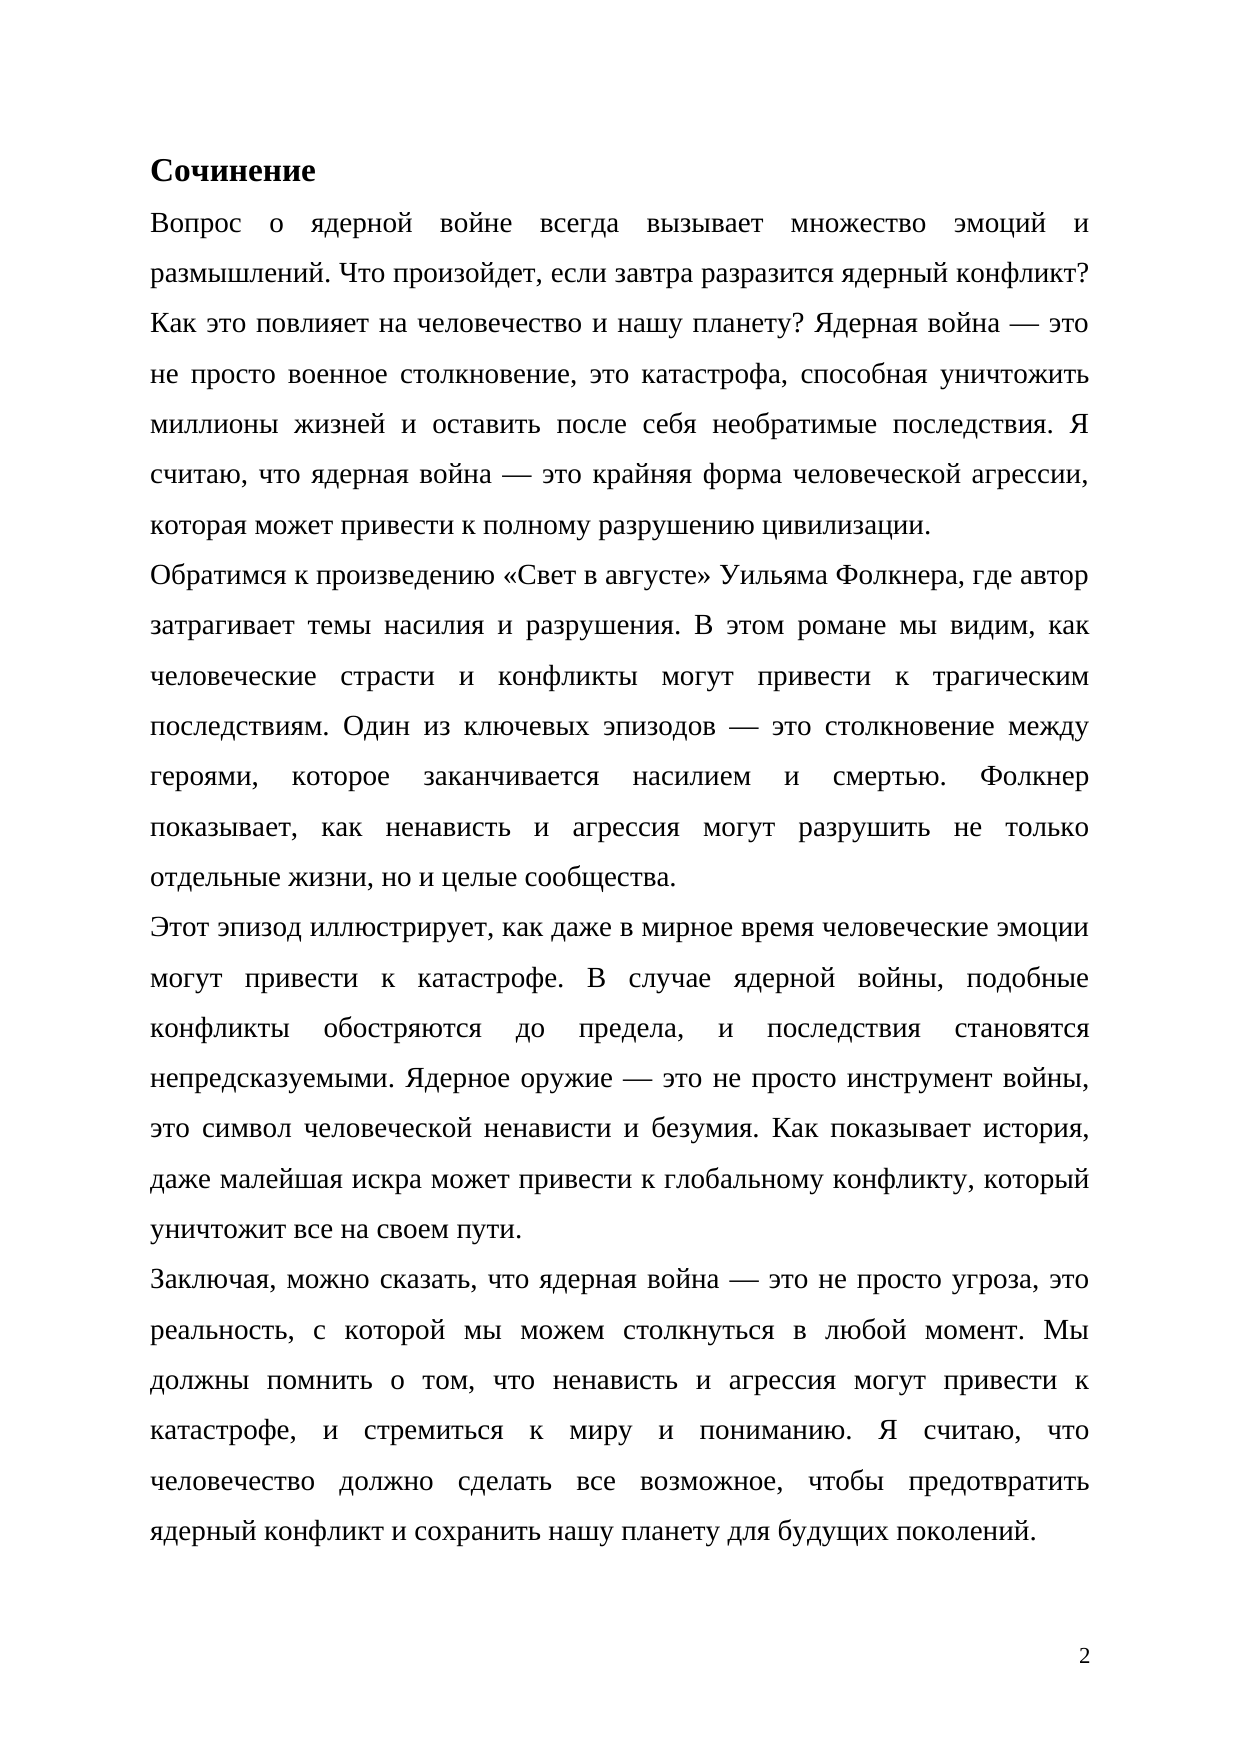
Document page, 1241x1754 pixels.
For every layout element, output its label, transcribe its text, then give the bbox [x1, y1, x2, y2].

subtitle Сочинение [150, 150, 1090, 188]
text Этот эпизод иллюстрирует, как даже в мирное время человеческие эмоции могут привести к катастрофе. В случае ядерной войны, подобные конфликты обостряются до предела, и последствия становятся непредсказуемыми. Ядерное оружие — это не просто инструмент войны, это символ человеческой ненависти и безумия. Как показывает история, даже малейшая искра может привести к глобальному конфликту, который уничтожит все на своем пути. [150, 909, 1090, 1245]
text Вопрос о ядерной войне всегда вызывает множество эмоций и размышлений. Что произойдет, если завтра разразится ядерный конфликт? Как это повлияет на человечество и нашу планету? Ядерная война — это не просто военное столкновение, это катастрофа, способная уничтожить миллионы жизней и оставить после себя необратимые последствия. Я считаю, что ядерная война — это крайняя форма человеческой агрессии, которая может привести к полному разрушению цивилизации. [150, 205, 1090, 540]
text Заключая, можно сказать, что ядерная война — это не просто угроза, это реальность, с которой мы можем столкнуться в любой момент. Мы должны помнить о том, что ненависть и агрессия могут привести к катастрофе, и стремиться к миру и пониманию. Я считаю, что человечество должно сделать все возможное, чтобы предотвратить ядерный конфликт и сохранить нашу планету для будущих поколений. [150, 1262, 1090, 1547]
text Обратимся к произведению «Свет в августе» Уильяма Фолкнера, где автор затрагивает темы насилия и разрушения. В этом романе мы видим, как человеческие страсти и конфликты могут привести к трагическим последствиям. Один из ключевых эпизодов — это столкновение между героями, которое заканчивается насилием и смертью. Фолкнер показывает, как ненависть и агрессия могут разрушить не только отдельные жизни, но и целые сообщества. [150, 557, 1090, 893]
